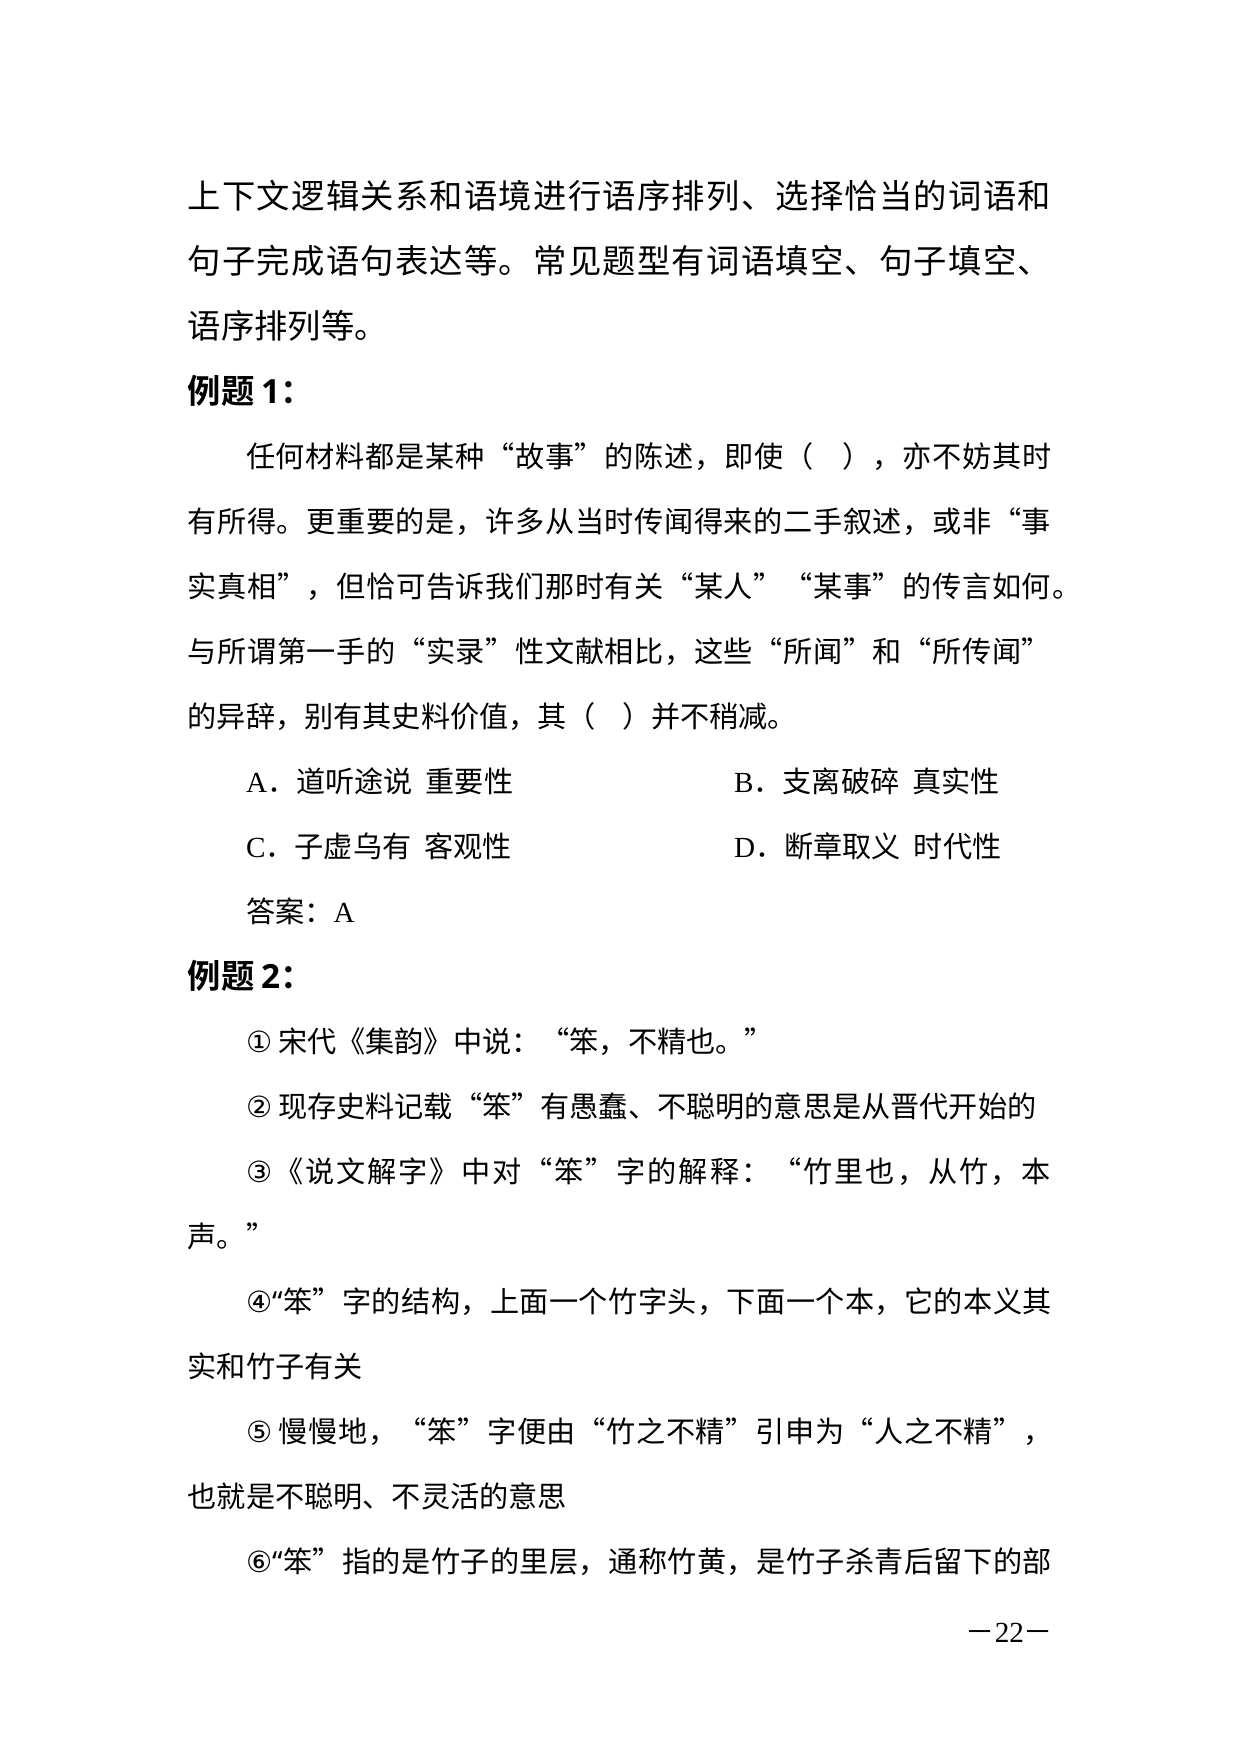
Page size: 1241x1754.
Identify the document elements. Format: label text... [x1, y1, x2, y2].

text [187, 162, 1053, 357]
text ⑤慢慢地，“笨”字便由“竹之不精”引申为“人之不精”，也就是不聪明、不灵活的意思 [187, 1397, 1053, 1527]
text 例题2： [187, 942, 1053, 1007]
text C．子虚乌有 客观性 D．断章取义 时代性 [187, 812, 1053, 877]
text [187, 1527, 1053, 1592]
text ③《说文解字》中对“笨”字的解释：“竹里也，从竹，本声。” [187, 1137, 1053, 1267]
text ①宋代《集韵》中说：“笨，不精也。” [187, 1007, 1053, 1072]
text ④“笨”字的结构，上面一个竹字头，下面一个本，它的本义其实和竹子有关 [187, 1267, 1053, 1397]
text ②现存史料记载“笨”有愚蠢、不聪明的意思是从晋代开始的 [187, 1072, 1053, 1137]
text 任何材料都是某种“故事”的陈述，即使（ ），亦不妨其时有所得。更重要的是，许多从当时传闻得来的二手叙述，或非“事实真相”，但恰可告诉我们那时有关“某人”“某事”的传言如何。与所谓第一手的“实录”性文献相比，这些“所闻”和“所传闻”的异辞，别有其史料价值，其（ ）并不稍减。 [187, 422, 1053, 747]
text 答案：A [187, 877, 1053, 942]
text 例题1： [187, 357, 1053, 422]
text A．道听途说 重要性 B．支离破碎 真实性 [187, 747, 1053, 812]
